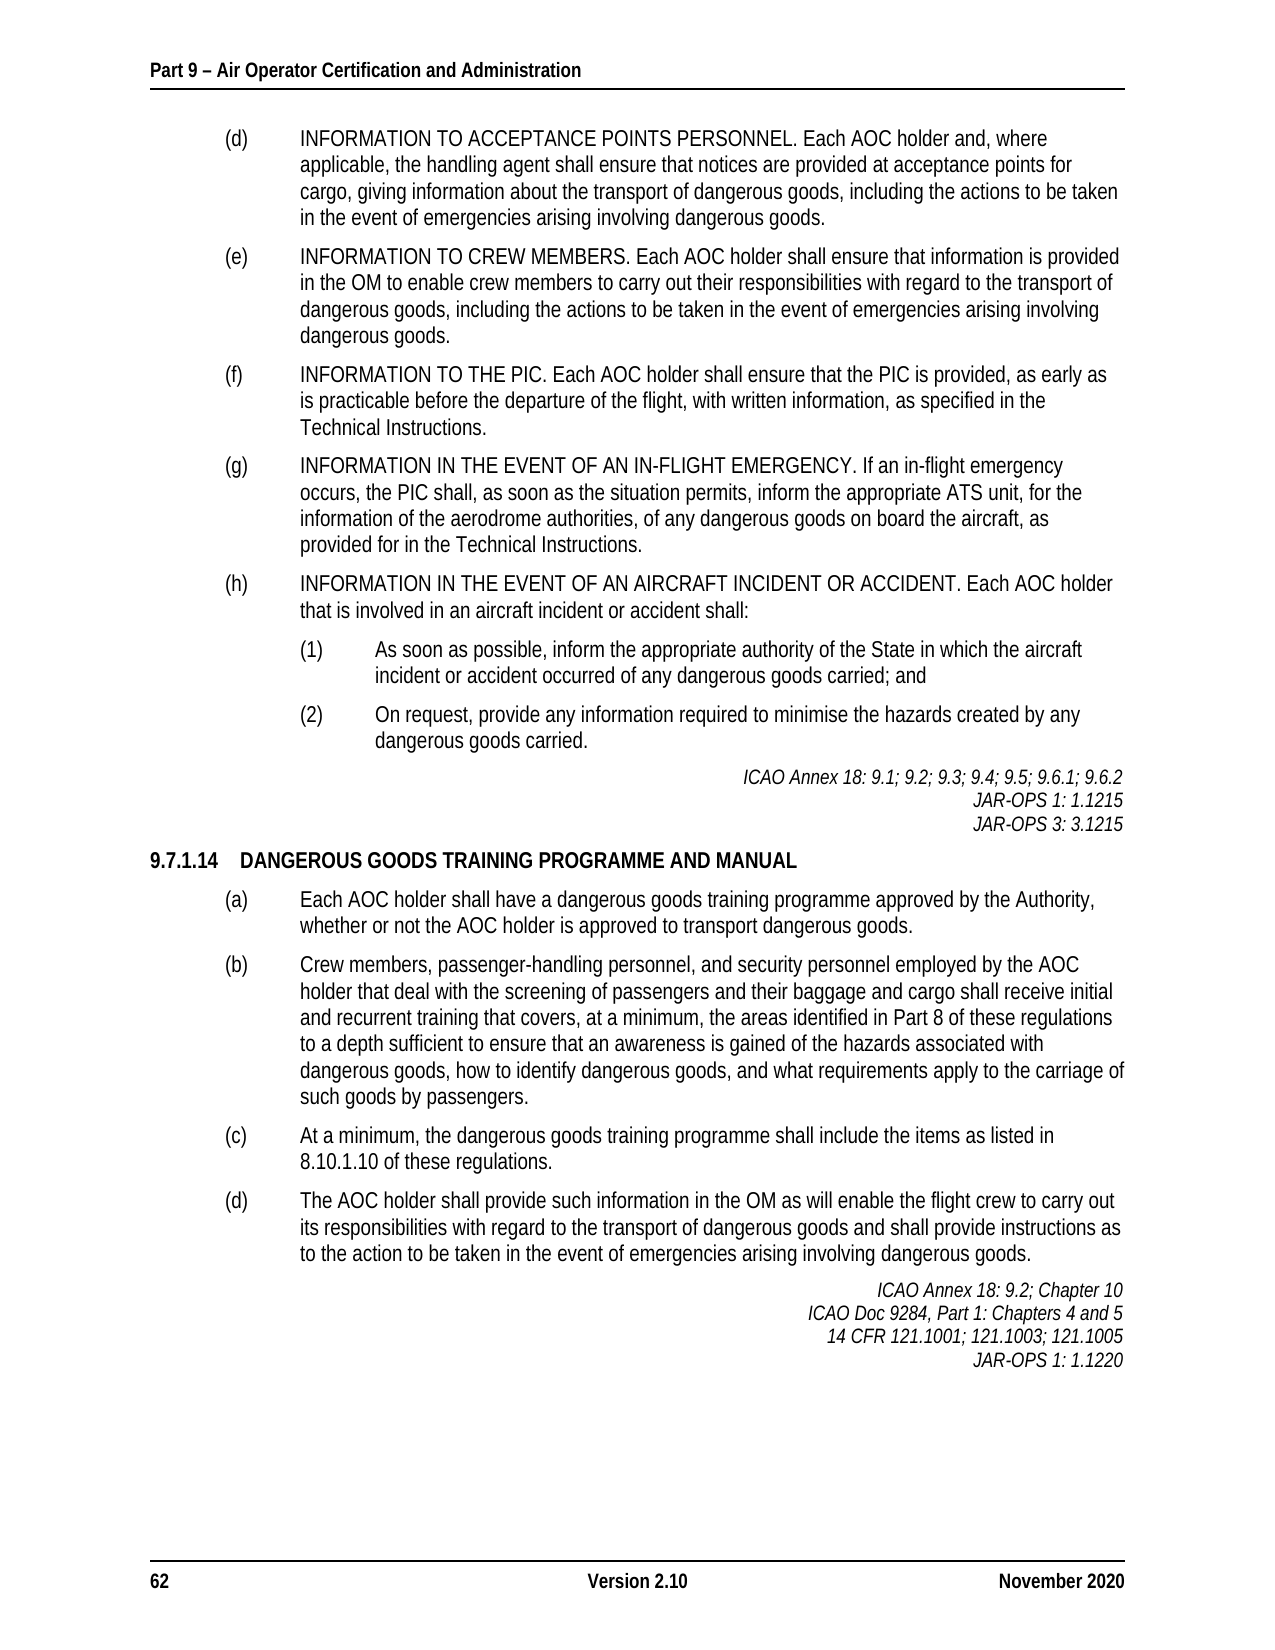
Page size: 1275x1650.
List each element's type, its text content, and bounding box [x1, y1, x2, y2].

text INFORMATION IN THE EVENT OF AN IN-FLIGHT EMERGENCY. If an in-flight emergency occurs, the PIC shall, as soon as the situation permits, inform the appropriate ATS unit, for the information of the aerodrome authorities, of any dangerous goods on board the aircraft, as provided for in the Technical Instructions. [225, 452, 1125, 558]
text INFORMATION IN THE EVENT OF AN AIRCRAFT INCIDENT OR ACCIDENT. Each AOC holder that is involved in an aircraft incident or accident shall: [225, 570, 1125, 623]
subtitle Dangerous Goods Training Programme and Manual [150, 848, 1125, 874]
text INFORMATION TO CREW MEMBERS. Each AOC holder shall ensure that information is provided in the OM to enable crew members to carry out their responsibilities with regard to the transport of dangerous goods, including the actions to be taken in the event of emergencies arising involving dangerous goods. [225, 243, 1125, 348]
text The AOC holder shall provide such information in the OM as will enable the flight crew to carry out its responsibilities with regard to the transport of dangerous goods and shall provide instructions as to the action to be taken in the event of emergencies arising involving dangerous goods. [225, 1187, 1125, 1266]
text JAR-OPS 1: 1.1220 [150, 1348, 1125, 1372]
text ICAO Doc 9284, Part 1: Chapters 4 and 5 [150, 1302, 1125, 1325]
list Each AOC holder shall have a dangerous goods training programme approved by the Authority, whether or not the AOC holder is approved to transport dangerous goods. [225, 886, 1125, 939]
text INFORMATION TO THE PIC. Each AOC holder shall ensure that the PIC is provided, as early as is practicable before the departure of the flight, with written information, as specified in the Technical Instructions. [225, 361, 1125, 440]
text JAR-OPS 1: 1.1215 [150, 789, 1125, 812]
text JAR-OPS 3: 3.1215 [150, 812, 1125, 836]
text Crew members, passenger-handling personnel, and security personnel employed by the AOC holder that deal with the screening of passengers and their baggage and cargo shall receive initial and recurrent training that covers, at a minimum, the areas identified in Part 8 of these regulations to a depth sufficient to ensure that an awareness is gained of the hazards associated with dangerous goods, how to identify dangerous goods, and what requirements apply to the carriage of such goods by passengers. [225, 951, 1125, 1109]
text 14 CFR 121.1001; 121.1003; 121.1005 [150, 1325, 1125, 1348]
text At a minimum, the dangerous goods training programme shall include the items as listed in 8.10.1.10 of these regulations. [225, 1122, 1125, 1175]
text ICAO Annex 18: 9.1; 9.2; 9.3; 9.4; 9.5; 9.6.1; 9.6.2 [150, 766, 1125, 789]
text ICAO Annex 18: 9.2; Chapter 10 [150, 1279, 1125, 1302]
list On request, provide any information required to minimise the hazards created by any dangerous goods carried. [300, 701, 1125, 753]
text INFORMATION TO ACCEPTANCE POINTS PERSONNEL. Each AOC holder and, where applicable, the handling agent shall ensure that notices are provided at acceptance points for cargo, giving information about the transport of dangerous goods, including the actions to be taken in the event of emergencies arising involving dangerous goods. [225, 125, 1125, 230]
list As soon as possible, inform the appropriate authority of the State in which the aircraft incident or accident occurred of any dangerous goods carried; and [300, 636, 1125, 688]
